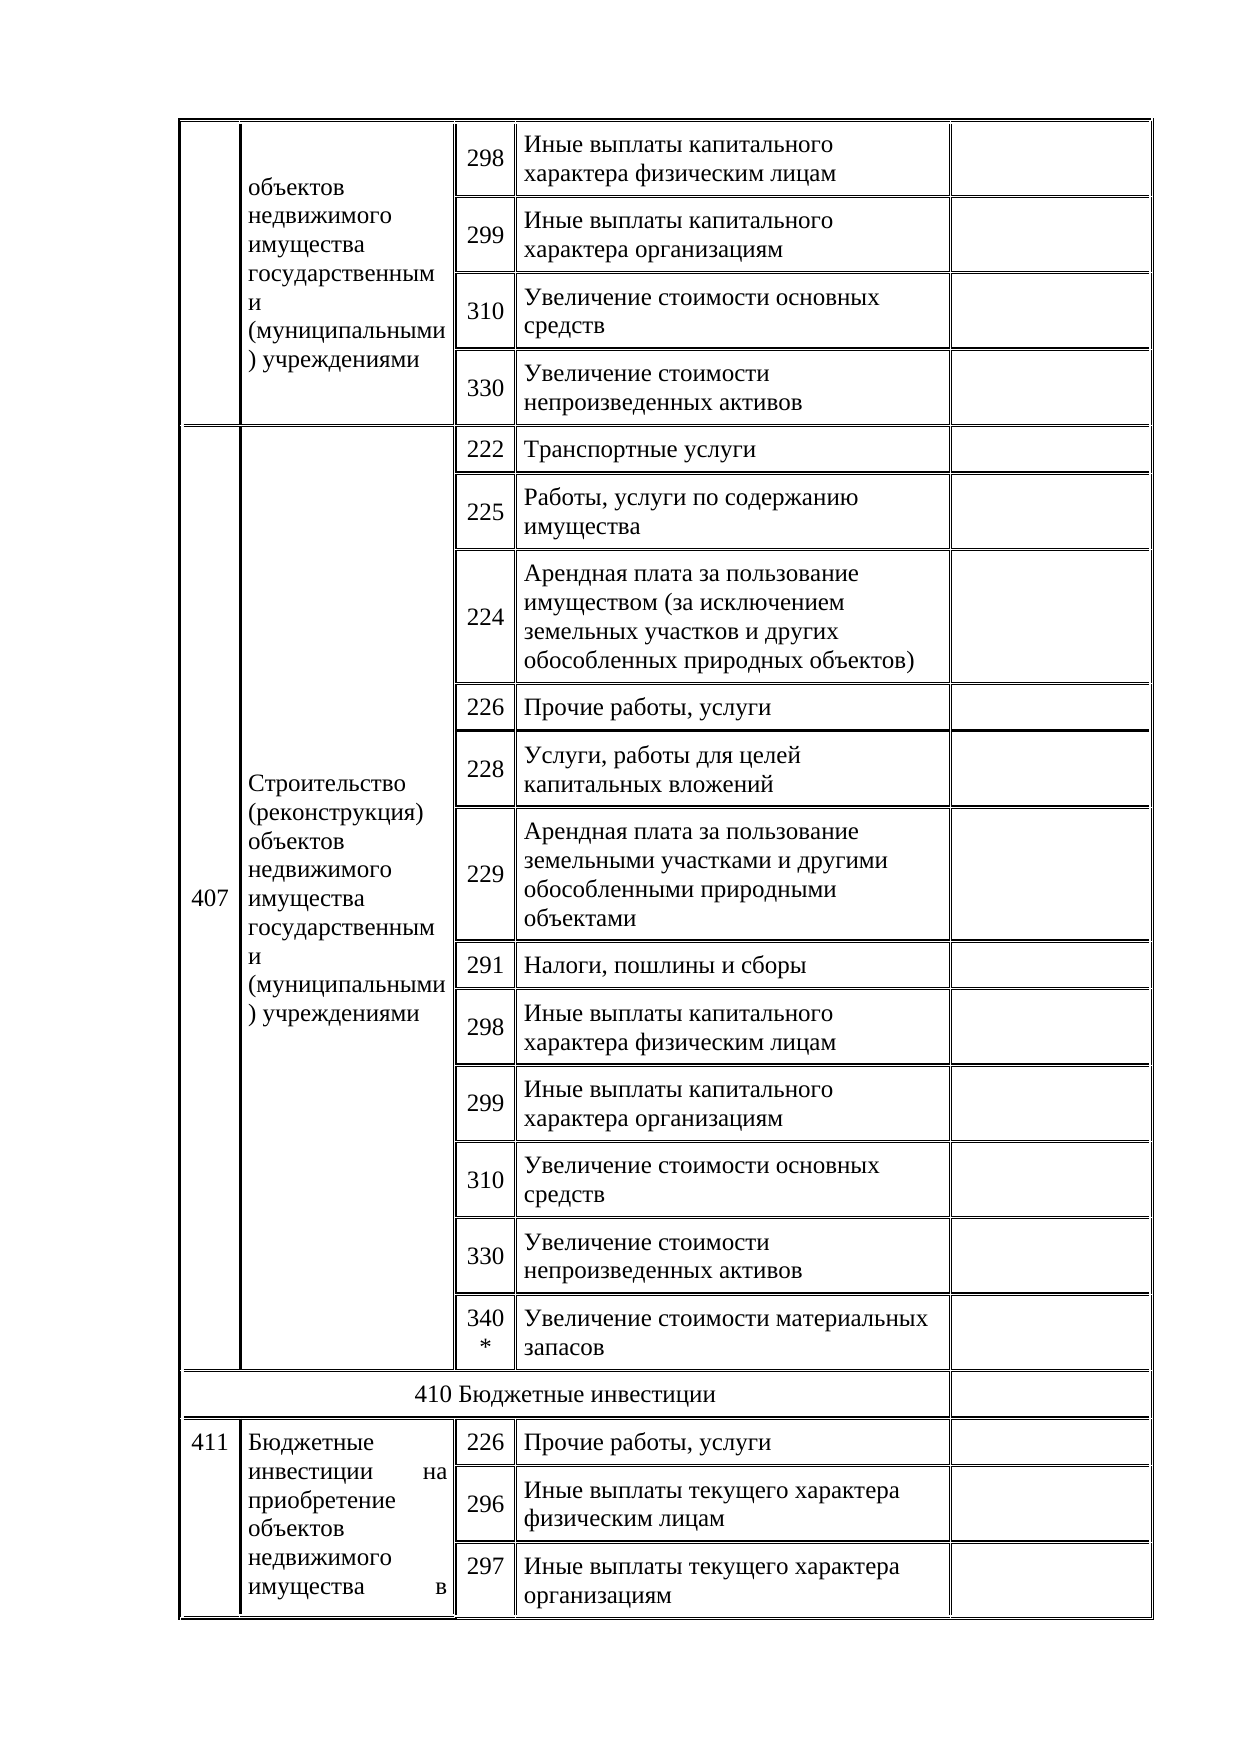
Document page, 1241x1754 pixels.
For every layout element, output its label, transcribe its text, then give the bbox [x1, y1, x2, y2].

table_cell Иные выплаты текущего характера физическим лицам [517, 1467, 949, 1540]
table_cell [952, 471, 1151, 547]
table_cell Бюджетные инвестиции на приобретение объектов недвижимого имущества в федеральную собственность в рамках государственного оборонного заказа [240, 1418, 455, 1616]
table_cell [952, 548, 1151, 681]
table_cell [951, 1540, 1151, 1616]
table_cell [952, 805, 1151, 939]
table_cell 410 Бюджетные инвестиции [181, 1369, 949, 1416]
table_cell Иные выплаты капитального характера физическим лицам [517, 990, 949, 1063]
table_cell Прочие работы, услуги [517, 1420, 949, 1464]
table_cell 222 [457, 427, 514, 471]
table_cell Налоги, пошлины и сборы [517, 943, 949, 987]
table_cell 224 [457, 551, 514, 681]
table_cell 310 [457, 1143, 514, 1216]
table_cell [951, 118, 1152, 194]
table_cell 298 [457, 990, 514, 1063]
table_cell Увеличение стоимости основных средств [517, 1143, 949, 1216]
table_cell Увеличение стоимости непроизведенных активов [517, 351, 949, 423]
table_cell [951, 987, 1152, 1063]
table_cell Увеличение стоимости материальных запасов [517, 1296, 949, 1368]
table_cell 228 [457, 732, 514, 805]
table_cell [952, 424, 1151, 471]
table_cell Арендная плата за пользование земельными участками и другими обособленными природными объектами [517, 809, 949, 939]
table_cell 226 [457, 1420, 514, 1464]
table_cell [240, 120, 455, 423]
table_cell [952, 729, 1151, 805]
table_cell Арендная плата за пользование имуществом (за исключением земельных участков и других обособленных природных объектов) [517, 551, 949, 681]
table_cell Строительство (реконструкция) объектов недвижимого имущества государственными (муниципальными) учреждениями [242, 427, 453, 1368]
table_cell [952, 347, 1151, 423]
table_cell Увеличение стоимости основных средств [517, 274, 949, 347]
table_cell Увеличение стоимости непроизведенных активов [517, 1219, 949, 1292]
table_cell 297 [455, 1544, 516, 1616]
table_cell 310 [457, 274, 514, 347]
table_cell Иные выплаты текущего характера организациям [516, 1544, 951, 1616]
table_cell [951, 1216, 1152, 1292]
table_cell 330 [457, 1219, 514, 1292]
table_cell 330 [457, 351, 514, 423]
table_cell 299 [457, 198, 514, 271]
table_cell 225 [457, 475, 514, 547]
table_cell [952, 681, 1151, 729]
table_cell 298 [455, 122, 516, 194]
table_cell 299 [457, 1067, 514, 1139]
table_cell Услуги, работы для целей капитальных вложений [517, 732, 949, 805]
table_cell [951, 271, 1152, 347]
table_cell 411 [181, 1416, 240, 1616]
table_cell 226 [457, 685, 514, 729]
table_cell 291 [457, 943, 514, 987]
table_cell Прочие работы, услуги [517, 685, 949, 729]
table_cell [952, 939, 1151, 987]
table_cell 340* [457, 1296, 514, 1368]
table_cell [951, 1464, 1152, 1540]
table_cell 407 [181, 424, 239, 1368]
table_cell 229 [457, 809, 514, 939]
table_cell [952, 1416, 1151, 1464]
table_cell [952, 1063, 1151, 1139]
table_cell [952, 1369, 1151, 1416]
table_cell [952, 1140, 1151, 1216]
table_cell Транспортные услуги [517, 427, 949, 471]
table_cell [952, 1292, 1151, 1368]
table_cell Работы, услуги по содержанию имущества [517, 475, 949, 547]
table_cell Иные выплаты капитального характера организациям [517, 1067, 949, 1139]
table_cell [952, 195, 1151, 271]
table_cell 296 [457, 1467, 514, 1540]
table_cell Иные выплаты капитального характера физическим лицам [516, 122, 951, 194]
table_cell 406 [181, 120, 240, 423]
table_cell Иные выплаты капитального характера организациям [517, 198, 949, 271]
